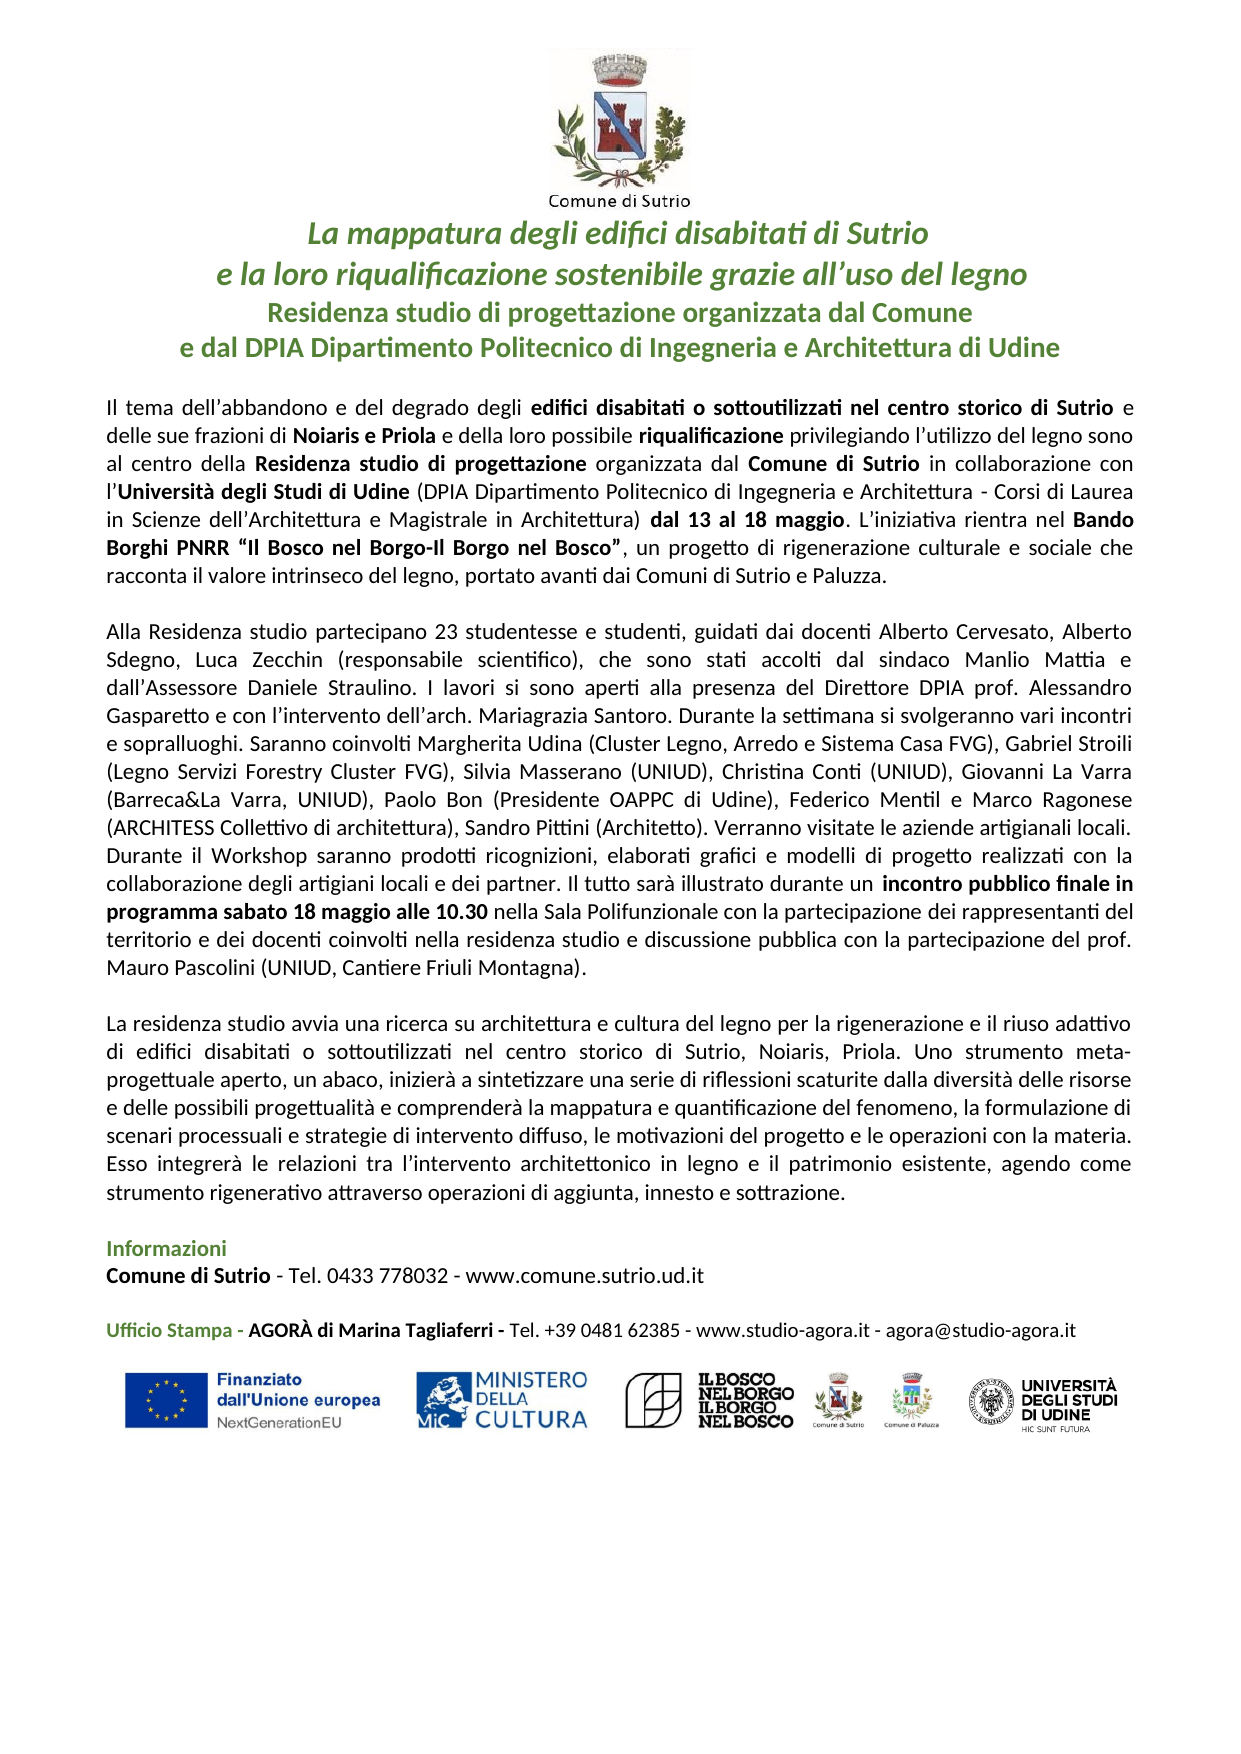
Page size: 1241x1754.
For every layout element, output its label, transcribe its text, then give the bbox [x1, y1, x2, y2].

text e dal DPIA Dipartimento Politecnico di Ingegneria e Architettura di Udine [106, 329, 1134, 365]
picture [118, 1368, 1122, 1435]
picture [541, 48, 699, 213]
text Informazioni [106, 1234, 1134, 1262]
text Residenza studio di progettazione organizzata dal Comune [106, 294, 1134, 329]
text Alla Residenza studio partecipano 23 studentesse e studenti, guidati dai docenti Alberto Cervesato, Alberto Sdegno, Luca Zecchin (responsabile scientifico), che sono stati accolti dal sindaco Manlio Mattia e dall’Assessore Daniele Straulino. I lavori si sono aperti alla presenza del Direttore DPIA prof. Alessandro Gasparetto e con l’intervento dell’arch. Mariagrazia Santoro. Durante la settimana si svolgeranno vari incontri e sopralluoghi. Saranno coinvolti Margherita Udina (Cluster Legno, Arredo e Sistema Casa FVG), Gabriel Stroili (Legno Servizi Forestry Cluster FVG), Silvia Masserano (UNIUD), Christina Conti (UNIUD), Giovanni La Varra (Barreca&La Varra, UNIUD), Paolo Bon (Presidente OAPPC di Udine), Federico Mentil e Marco Ragonese (ARCHITESS Collettivo di architettura), Sandro Pittini (Architetto). Verranno visitate le aziende artigianali locali. Durante il Workshop saranno prodotti ricognizioni, elaborati grafici e modelli di progetto realizzati con la collaborazione degli artigiani locali e dei partner. Il tutto sarà illustrato durante un incontro pubblico finale in programma sabato 18 maggio alle 10.30 nella Sala Polifunzionale con la partecipazione dei rappresentanti del territorio e dei docenti coinvolti nella residenza studio e discussione pubblica con la partecipazione del prof. Mauro Pascolini (UNIUD, Cantiere Friuli Montagna). [106, 617, 1134, 981]
text e la loro riqualificazione sostenibile grazie all’uso del legno [106, 253, 1134, 294]
text Ufficio Stampa - AGORÀ di Marina Tagliaferri - Tel. +39 0481 62385 - www.studio-agora.it - agora@studio-agora.it [106, 1318, 1134, 1343]
text Comune di Sutrio - Tel. 0433 778032 - www.comune.sutrio.ud.it [106, 1262, 1134, 1290]
text Il tema dell’abbandono e del degrado degli edifici disabitati o sottoutilizzati nel centro storico di Sutrio e delle sue frazioni di Noiaris e Priola e della loro possibile riqualificazione privilegiando l’utilizzo del legno sono al centro della Residenza studio di progettazione organizzata dal Comune di Sutrio in collaborazione con l’Università degli Studi di Udine (DPIA Dipartimento Politecnico di Ingegneria e Architettura - Corsi di Laurea in Scienze dell’Architettura e Magistrale in Architettura) dal 13 al 18 maggio. L’iniziativa rientra nel Bando Borghi PNRR “Il Bosco nel Borgo-Il Borgo nel Bosco”, un progetto di rigenerazione culturale e sociale che racconta il valore intrinseco del legno, portato avanti dai Comuni di Sutrio e Paluzza. [106, 393, 1134, 589]
text La mappatura degli edifici disabitati di Sutrio [106, 212, 1134, 253]
text La residenza studio avvia una ricerca su architettura e cultura del legno per la rigenerazione e il riuso adattivo di edifici disabitati o sottoutilizzati nel centro storico di Sutrio, Noiaris, Priola. Uno strumento meta-progettuale aperto, un abaco, inizierà a sintetizzare una serie di riflessioni scaturite dalla diversità delle risorse e delle possibili progettualità e comprenderà la mappatura e quantificazione del fenomeno, la formulazione di scenari processuali e strategie di intervento diffuso, le motivazioni del progetto e le operazioni con la materia. Esso integrerà le relazioni tra l’intervento architettonico in legno e il patrimonio esistente, agendo come strumento rigenerativo attraverso operazioni di aggiunta, innesto e sottrazione. [106, 1009, 1134, 1206]
